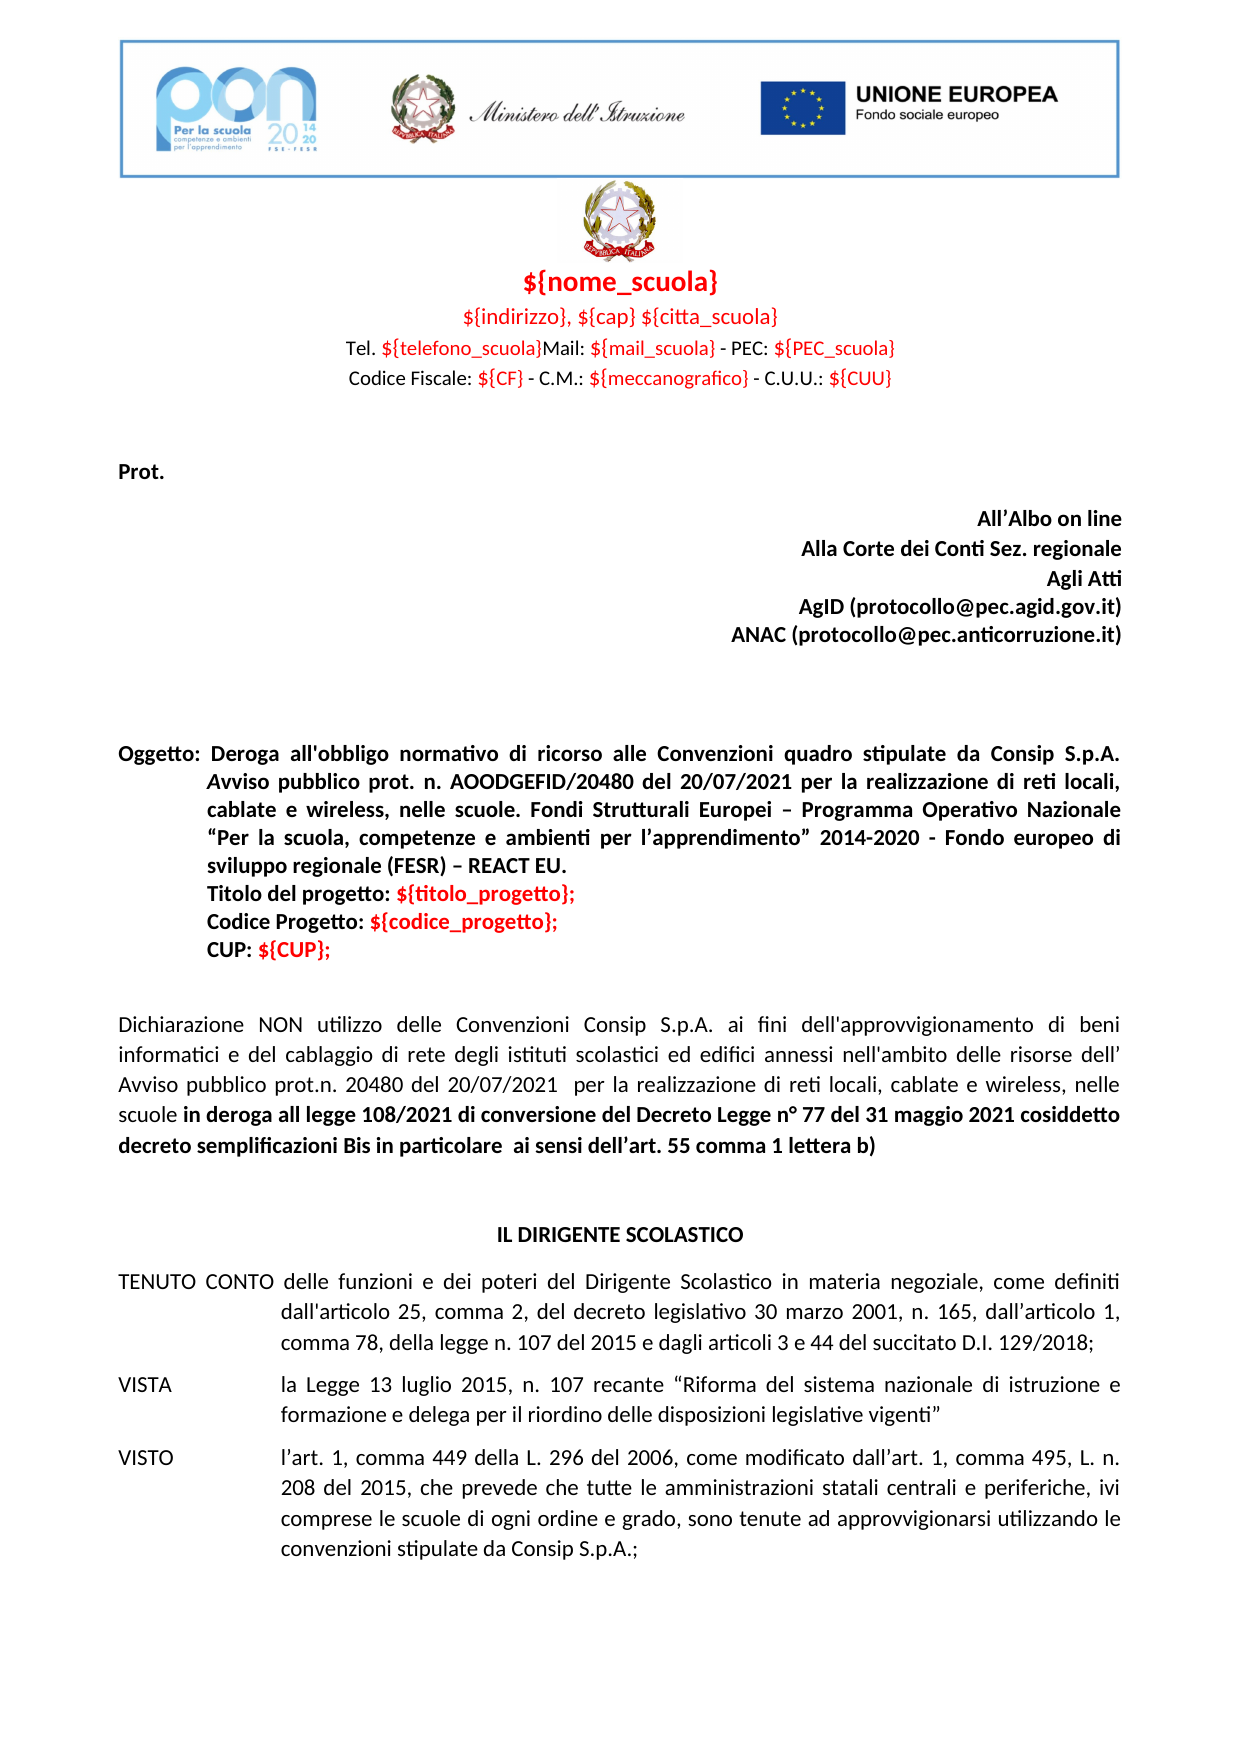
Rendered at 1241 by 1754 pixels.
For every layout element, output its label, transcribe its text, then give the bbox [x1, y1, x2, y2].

text Codice Fiscale: ${CF} - C.M.: ${meccanografico} - C.U.U.: ${CUU} [118, 363, 1122, 391]
text Tel. ${telefono_scuola}Mail: ${mail_scuola} - PEC: ${PEC_scuola} [118, 333, 1122, 361]
picture [118, 37, 1123, 263]
text ${nome_scuola} [118, 263, 1122, 298]
text Prot. [118, 457, 1122, 485]
text Dichiarazione NON utilizzo delle Convenzioni Consip S.p.A. ai fini dell'approvvigionamento di beni informatici e del cablaggio di rete degli istituti scolastici ed edifici annessi nell'ambito delle risorse dell’ Avviso pubblico prot.n. 20480 del 20/07/2021 per la realizzazione di reti locali, cablate e wireless, nelle scuole in deroga all legge 108/2021 di conversione del Decreto Legge n° 77 del 31 maggio 2021 cosiddetto decreto semplificazioni Bis in particolare ai sensi dell’art. 55 comma 1 lettera b) [118, 1010, 1122, 1159]
text All’Albo on line [118, 504, 1122, 532]
text VISTO l’art. 1, comma 449 della L. 296 del 2006, come modificato dall’art. 1, comma 495, L. n. 208 del 2015, che prevede che tutte le amministrazioni statali centrali e periferiche, ivi comprese le scuole di ogni ordine e grado, sono tenute ad approvvigionarsi utilizzando le convenzioni stipulate da Consip S.p.A.; [118, 1443, 1122, 1562]
text ${indirizzo}, ${cap} ${citta_scuola} [118, 302, 1122, 330]
text TENUTO CONTO delle funzioni e dei poteri del Dirigente Scolastico in materia negoziale, come definiti dall'articolo 25, comma 2, del decreto legislativo 30 marzo 2001, n. 165, dall’articolo 1, comma 78, della legge n. 107 del 2015 e dagli articoli 3 e 44 del succitato D.I. 129/2018; [118, 1267, 1122, 1356]
text ANAC (protocollo@pec.anticorruzione.it) [118, 620, 1122, 648]
text Titolo del progetto: ${titolo_progetto}; [207, 879, 1122, 907]
text Alla Corte dei Conti Sez. regionale [118, 534, 1122, 562]
text VISTA la Legge 13 luglio 2015, n. 107 recante “Riforma del sistema nazionale di istruzione e formazione e delega per il riordino delle disposizioni legislative vigenti” [118, 1370, 1122, 1428]
text CUP: ${CUP}; [118, 935, 1122, 963]
text Codice Progetto: ${codice_progetto}; [207, 907, 1122, 935]
text AgID (protocollo@pec.agid.gov.it) [118, 592, 1122, 620]
text Oggetto: Deroga all'obbligo normativo di ricorso alle Convenzioni quadro stipulate da Consip S.p.A. Avviso pubblico prot. n. AOODGEFID/20480 del 20/07/2021 per la realizzazione di reti locali, cablate e wireless, nelle scuole. Fondi Strutturali Europei – Programma Operativo Nazionale “Per la scuola, competenze e ambienti per l’apprendimento” 2014-2020 - Fondo europeo di sviluppo regionale (FESR) – REACT EU. [118, 739, 1122, 879]
text IL DIRIGENTE SCOLASTICO [118, 1220, 1122, 1248]
text Agli Atti [118, 564, 1122, 592]
